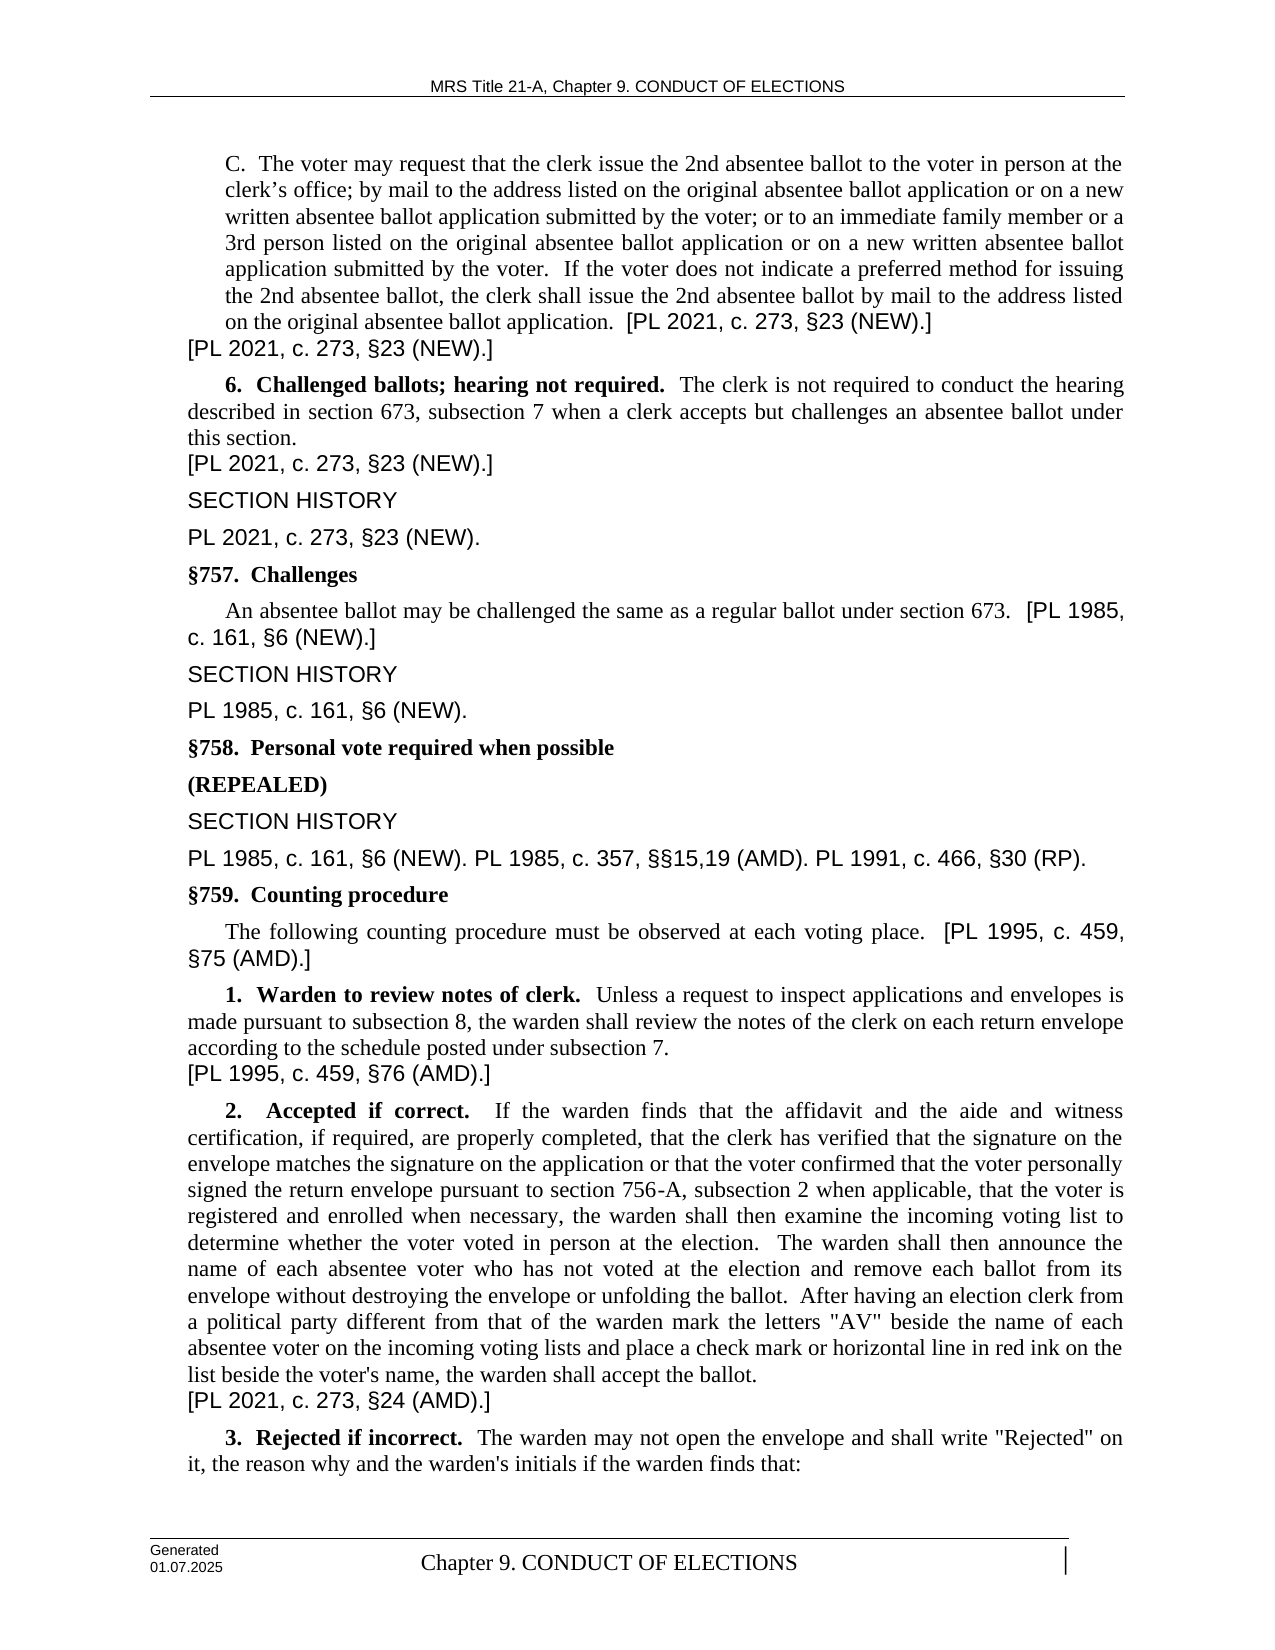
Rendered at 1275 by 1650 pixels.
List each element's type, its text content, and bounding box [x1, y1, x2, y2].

text C. The voter may request that the clerk issue the 2nd absentee ballot to the voter in person at the clerk’s office; by mail to the address listed on the original absentee ballot application or on a new written absentee ballot application submitted by the voter; or to an immediate family member or a 3rd person listed on the original absentee ballot application or on a new written absentee ballot application submitted by the voter. If the voter does not indicate a preferred method for issuing the 2nd absentee ballot, the clerk shall issue the 2nd absentee ballot by mail to the address listed on the original absentee ballot application. [PL 2021, c. 273, §23 (NEW).] [225, 150, 1125, 334]
text 1. Warden to review notes of clerk. Unless a request to inspect applications and envelopes is made pursuant to subsection 8, the warden shall review the notes of the clerk on each return envelope according to the schedule posted under subsection 7. [187, 981, 1125, 1060]
text SECTION HISTORY [187, 487, 1125, 513]
text [PL 2021, c. 273, §23 (NEW).] [187, 450, 1125, 477]
text 6. Challenged ballots; hearing not required. The clerk is not required to conduct the hearing described in section 673, subsection 7 when a clerk accepts but challenges an absentee ballot under this section. [187, 371, 1125, 450]
text [PL 2021, c. 273, §24 (AMD).] [187, 1387, 1125, 1413]
text 3. Rejected if incorrect. The warden may not open the envelope and shall write "Rejected" on it, the reason why and the warden's initials if the warden finds that: [187, 1424, 1125, 1477]
text (REPEALED) [187, 771, 1125, 797]
text PL 2021, c. 273, §23 (NEW). [187, 524, 1125, 550]
text 2. Accepted if correct. If the warden finds that the affidavit and the aide and witness certification, if required, are properly completed, that the clerk has verified that the signature on the envelope matches the signature on the application or that the voter confirmed that the voter personally signed the return envelope pursuant to section 756‑A, subsection 2 when applicable, that the voter is registered and enrolled when necessary, the warden shall then examine the incoming voting list to determine whether the voter voted in person at the election. The warden shall then announce the name of each absentee voter who has not voted at the election and remove each ballot from its envelope without destroying the envelope or unfolding the ballot. After having an election clerk from a political party different from that of the warden mark the letters "AV" beside the name of each absentee voter on the incoming voting lists and place a check mark or horizontal line in red ink on the list beside the voter's name, the warden shall accept the ballot. [187, 1097, 1125, 1387]
text PL 1985, c. 161, §6 (NEW). [187, 697, 1125, 724]
text §759. Counting procedure [187, 881, 1125, 908]
text [PL 1995, c. 459, §76 (AMD).] [187, 1060, 1125, 1087]
text The following counting procedure must be observed at each voting place. [PL 1995, c. 459, §75 (AMD).] [187, 918, 1125, 971]
text SECTION HISTORY [187, 661, 1125, 687]
text §758. Personal vote required when possible [187, 734, 1125, 761]
text [PL 2021, c. 273, §23 (NEW).] [187, 334, 1125, 361]
text An absentee ballot may be challenged the same as a regular ballot under section 673. [PL 1985, c. 161, §6 (NEW).] [187, 597, 1125, 650]
text PL 1985, c. 161, §6 (NEW). PL 1985, c. 357, §§15,19 (AMD). PL 1991, c. 466, §30 (RP). [187, 844, 1125, 871]
text §757. Challenges [187, 561, 1125, 587]
text SECTION HISTORY [187, 808, 1125, 834]
